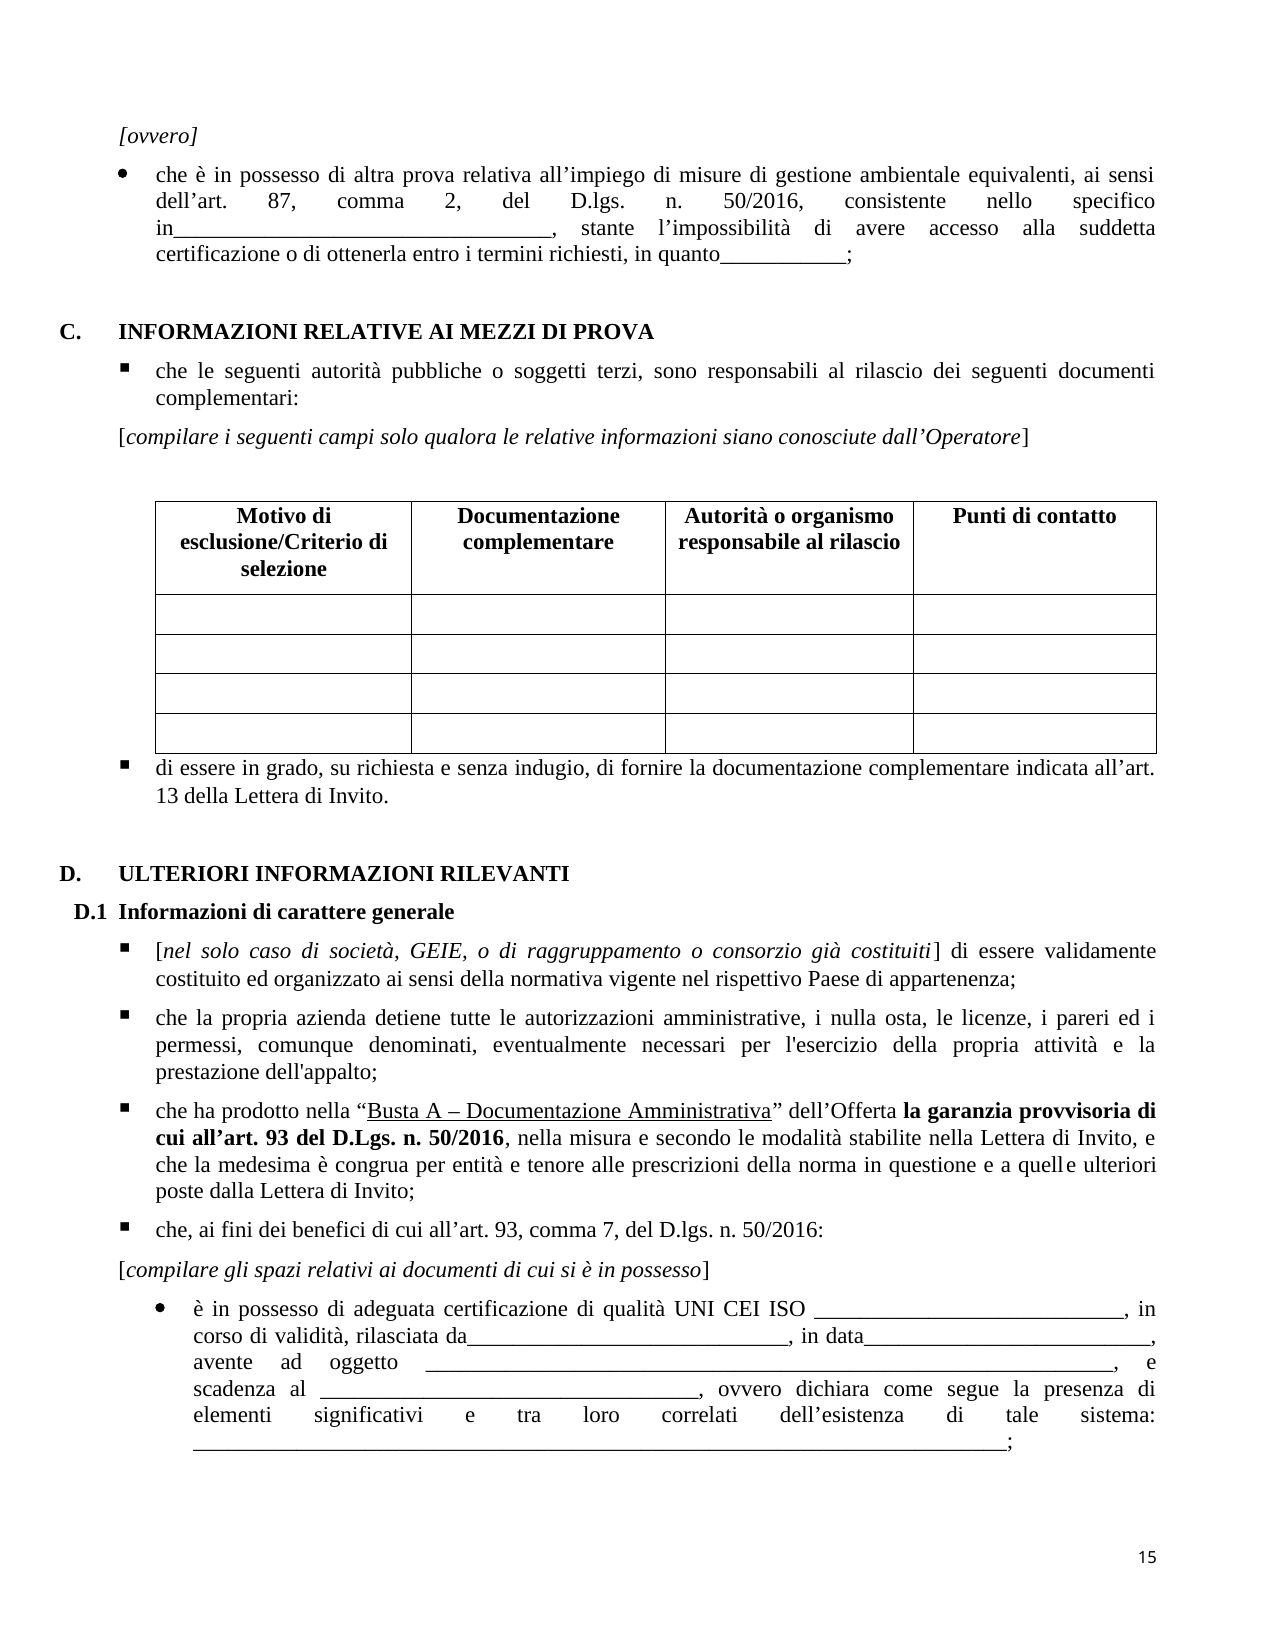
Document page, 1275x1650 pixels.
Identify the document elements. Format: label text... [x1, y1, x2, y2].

table_cell [914, 714, 1156, 753]
table_cell [914, 595, 1156, 633]
text [compilare i seguenti campi solo qualora le relative informazioni siano conosciute dall’Operatore] [118, 423, 1157, 449]
list che è in possesso di altra prova relativa all’impiego di misure di gestione ambientale equivalenti, ai sensi dell’art. 87, comma 2, del D.lgs. n. 50/2016, consistente nello specifico in_________________________________, stante l’impossibilità di avere accesso alla suddetta certificazione o di ottenerla entro i termini richiesti, in quanto___________; [118, 161, 1157, 266]
table_cell [156, 674, 411, 713]
list [nel solo caso di società, GEIE, o di raggruppamento o consorzio già costituiti] di essere validamente costituito ed organizzato ai sensi della normativa vigente nel rispettivo Paese di appartenenza; [118, 937, 1157, 991]
table_header Motivo di esclusione/Criterio di selezione [156, 502, 411, 593]
list ULTERIORI INFORMAZIONI RILEVANTI [59, 859, 1157, 886]
list è in possesso di adeguata certificazione di qualità UNI CEI ISO ___________________________, in corso di validità, rilasciata da____________________________, in data_________________________, avente ad oggetto ____________________________________________________________, e scadenza al _________________________________, ovvero dichiara come segue la presenza di elementi significativi e tra loro correlati dell’esistenza di tale sistema: _______________________________________________________________________; [156, 1295, 1157, 1454]
table_cell [666, 635, 913, 673]
list Informazioni di carattere generale [74, 898, 1157, 925]
list che, ai fini dei benefici di cui all’art. 93, comma 7, del D.lgs. n. 50/2016: [118, 1216, 1157, 1244]
list di essere in grado, su richiesta e senza indugio, di fornire la documentazione complementare indicata all’art. 13 della Lettera di Invito. [118, 754, 1157, 808]
table_header Autorità o organismo responsabile al rilascio [666, 502, 913, 593]
table_cell [156, 714, 411, 753]
list che la propria azienda detiene tutte le autorizzazioni amministrative, i nulla osta, le licenze, i pareri ed i permessi, comunque denominati, eventualmente necessari per l'esercizio della propria attività e la prestazione dell'appalto; [118, 1004, 1157, 1084]
table_cell [914, 674, 1156, 713]
table_cell [666, 674, 913, 713]
table_cell [412, 714, 665, 753]
table_cell [666, 714, 913, 753]
table_header Documentazione complementare [412, 502, 665, 593]
list che ha prodotto nella “Busta A – Documentazione Amministrativa” dell’Offerta la garanzia provvisoria di cui all’art. 93 del D.Lgs. n. 50/2016, nella misura e secondo le modalità stabilite nella Lettera di Invito, e che la medesima è congrua per entità e tenore alle prescrizioni della norma in questione e a quelle ulteriori poste dalla Lettera di Invito; [118, 1097, 1157, 1203]
table_cell [412, 635, 665, 673]
table_header Punti di contatto [914, 502, 1156, 593]
table_cell [156, 595, 411, 633]
table_cell [156, 635, 411, 673]
table_cell [666, 595, 913, 633]
text [compilare gli spazi relativi ai documenti di cui si è in possesso] [118, 1256, 1157, 1283]
table_cell [412, 595, 665, 633]
list INFORMAZIONI RELATIVE AI MEZZI DI PROVA [59, 318, 1157, 344]
text [ovvero] [118, 122, 1157, 148]
list che le seguenti autorità pubbliche o soggetti terzi, sono responsabili al rilascio dei seguenti documenti complementari: [118, 357, 1157, 411]
table_cell [412, 674, 665, 713]
table_cell [914, 635, 1156, 673]
